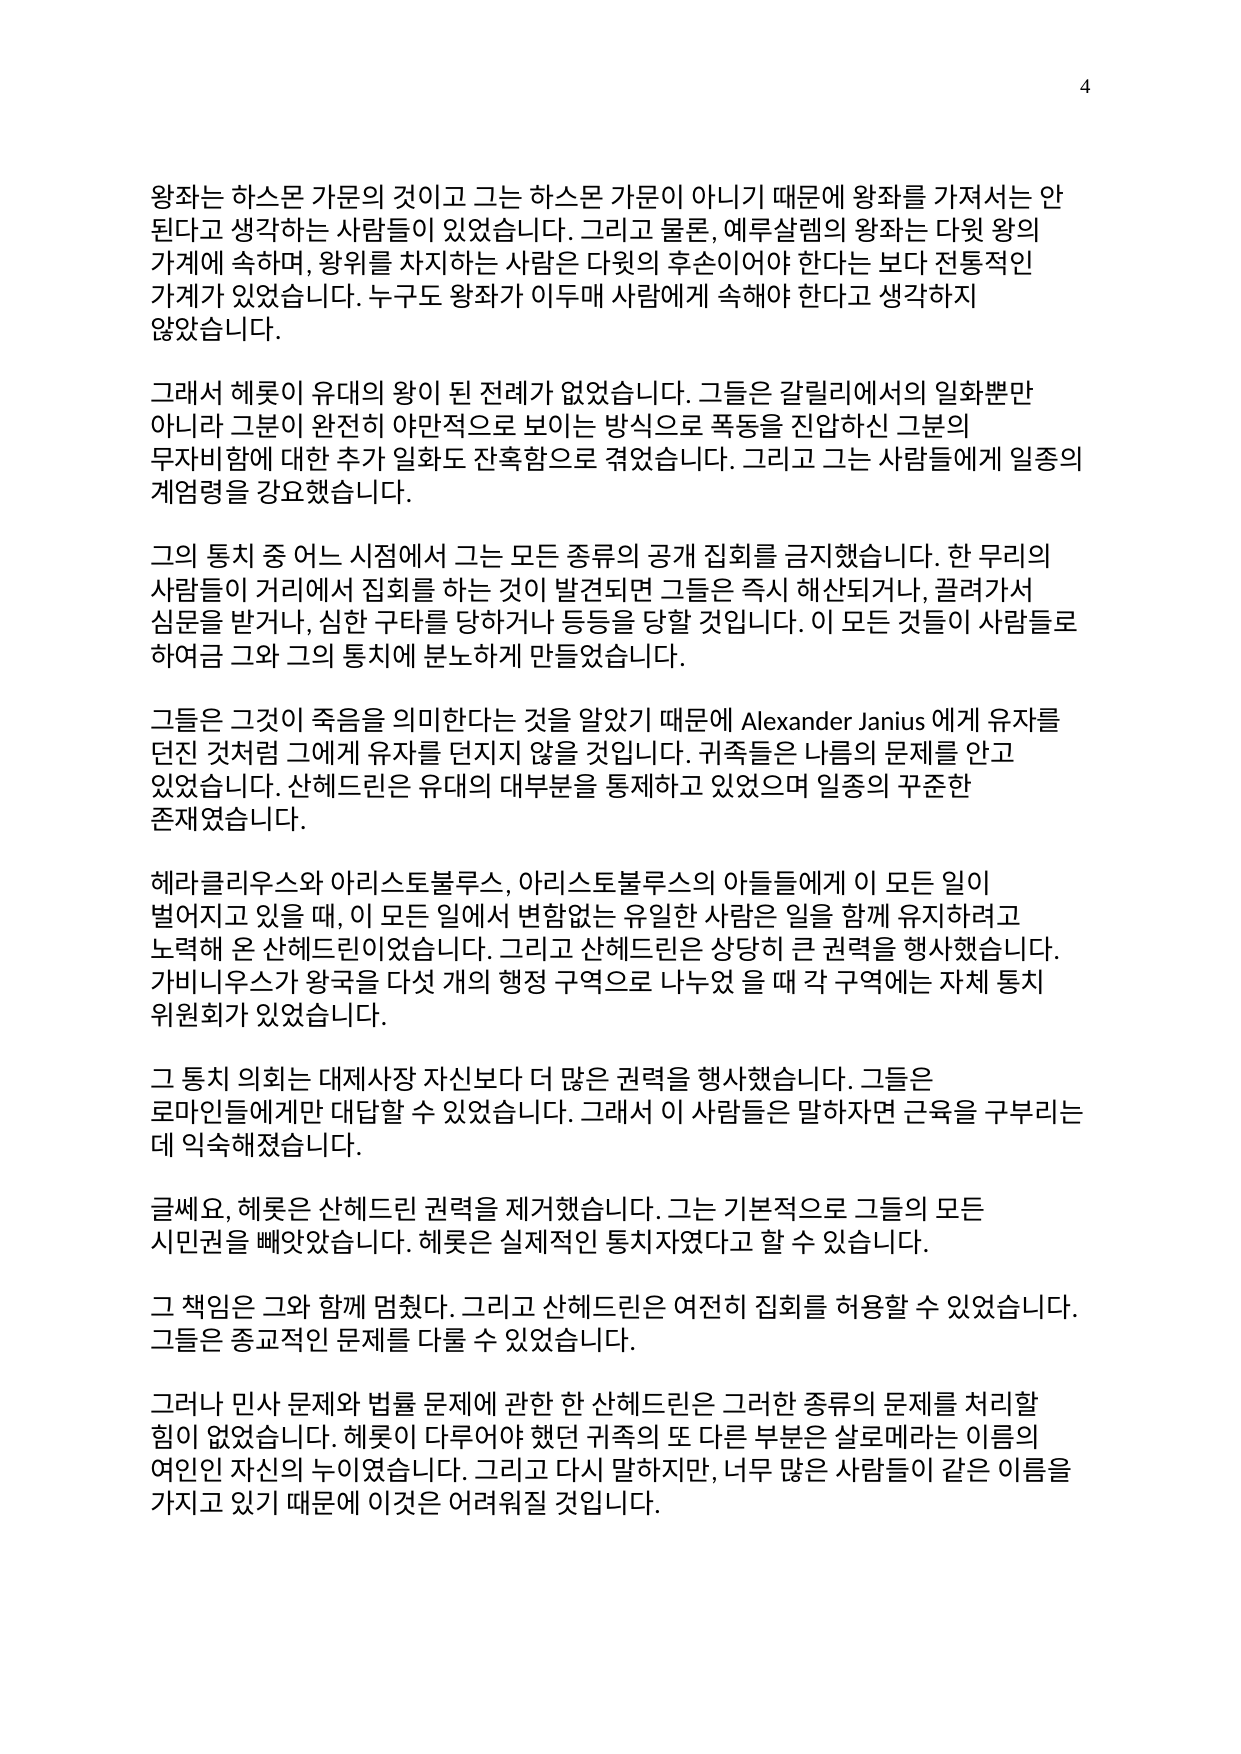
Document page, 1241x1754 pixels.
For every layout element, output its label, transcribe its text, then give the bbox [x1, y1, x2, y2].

text 그의 통치 중 어느 시점에서 그는 모든 종류의 공개 집회를 금지했습니다. 한 무리의 사람들이 거리에서 집회를 하는 것이 발견되면 그들은 즉시 해산되거나, 끌려가서 심문을 받거나, 심한 구타를 당하거나 등등을 당할 것입니다. 이 모든 것들이 사람들로 하여금 그와 그의 통치에 분노하게 만들었습니다. [150, 541, 1090, 673]
text 헤라클리우스와 아리스토불루스, 아리스토불루스의 아들들에게 이 모든 일이 벌어지고 있을 때, 이 모든 일에서 변함없는 유일한 사람은 일을 함께 유지하려고 노력해 온 산헤드린이었습니다. 그리고 산헤드린은 상당히 큰 권력을 행사했습니다. 가비니우스가 왕국을 다섯 개의 행정 구역으로 나누었 을 때 각 구역에는 자체 통치 위원회가 있었습니다. [150, 867, 1090, 1032]
text 그 책임은 그와 함께 멈췄다. 그리고 산헤드린은 여전히 집회를 허용할 수 있었습니다. 그들은 종교적인 문제를 다룰 수 있었습니다. [150, 1291, 1090, 1357]
text 왕좌는 하스몬 가문의 것이고 그는 하스몬 가문이 아니기 때문에 왕좌를 가져서는 안 된다고 생각하는 사람들이 있었습니다. 그리고 물론, 예루살렘의 왕좌는 다윗 왕의 가계에 속하며, 왕위를 차지하는 사람은 다윗의 후손이어야 한다는 보다 전통적인 가계가 있었습니다. 누구도 왕좌가 이두매 사람에게 속해야 한다고 생각하지 않았습니다. [150, 181, 1090, 346]
text 글쎄요, 헤롯은 산헤드린 권력을 제거했습니다. 그는 기본적으로 그들의 모든 시민권을 빼앗았습니다. 헤롯은 실제적인 통치자였다고 할 수 있습니다. [150, 1193, 1090, 1259]
text 그 통치 의회는 대제사장 자신보다 더 많은 권력을 행사했습니다. 그들은 로마인들에게만 대답할 수 있었습니다. 그래서 이 사람들은 말하자면 근육을 구부리는 데 익숙해졌습니다. [150, 1063, 1090, 1162]
text 그래서 헤롯이 유대의 왕이 된 전례가 없었습니다. 그들은 갈릴리에서의 일화뿐만 아니라 그분이 완전히 야만적으로 보이는 방식으로 폭동을 진압하신 그분의 무자비함에 대한 추가 일화도 잔혹함으로 겪었습니다. 그리고 그는 사람들에게 일종의 계엄령을 강요했습니다. [150, 377, 1090, 509]
text 그러나 민사 문제와 법률 문제에 관한 한 산헤드린은 그러한 종류의 문제를 처리할 힘이 없었습니다. 헤롯이 다루어야 했던 귀족의 또 다른 부분은 살로메라는 이름의 여인인 자신의 누이였습니다. 그리고 다시 말하지만, 너무 많은 사람들이 같은 이름을 가지고 있기 때문에 이것은 어려워질 것입니다. [150, 1388, 1090, 1520]
text 그들은 그것이 죽음을 의미한다는 것을 알았기 때문에 Alexander Janius에게 유자를 던진 것처럼 그에게 유자를 던지지 않을 것입니다. 귀족들은 나름의 문제를 안고 있었습니다. 산헤드린은 유대의 대부분을 통제하고 있었으며 일종의 꾸준한 존재였습니다. [150, 704, 1090, 836]
